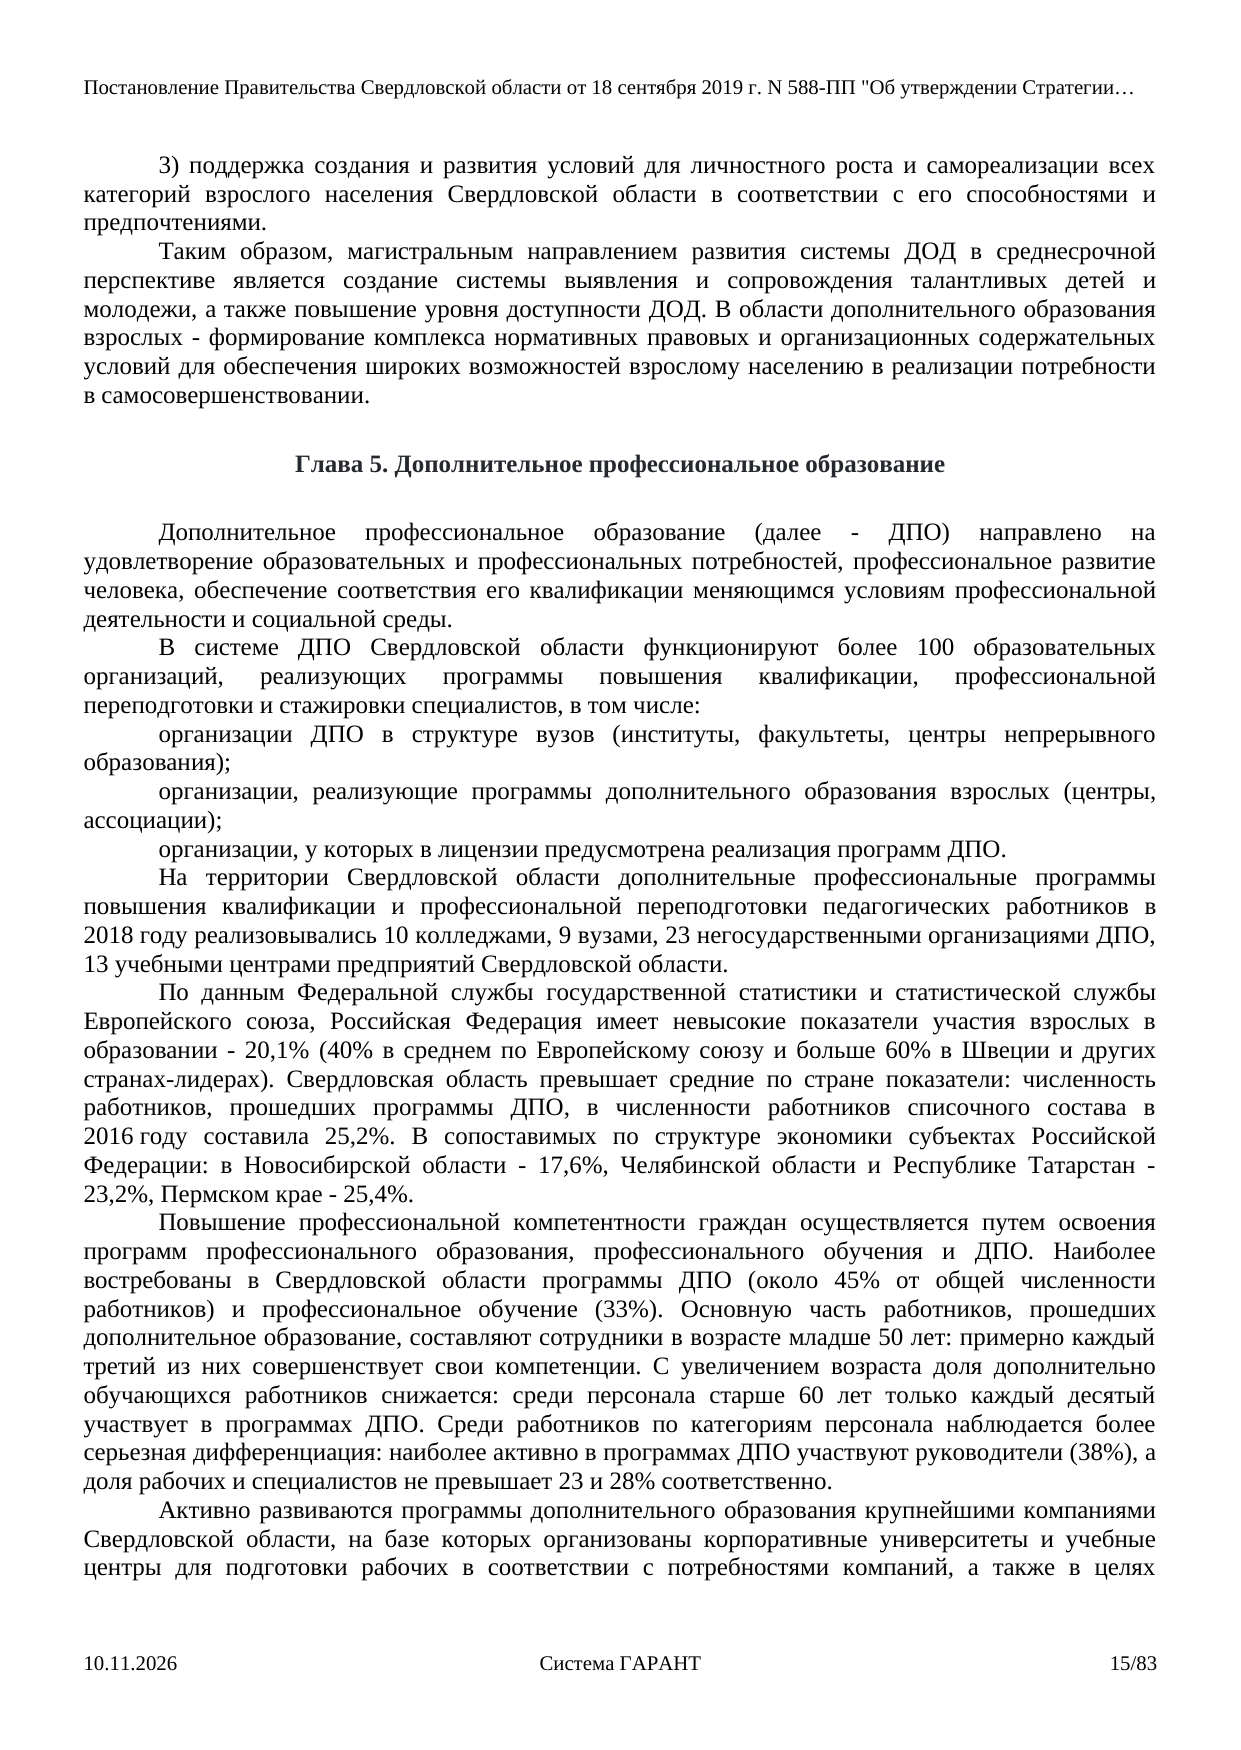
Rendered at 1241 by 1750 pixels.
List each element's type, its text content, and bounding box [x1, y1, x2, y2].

text В системе ДПО Свердловской области функционируют более 100 образовательных организаций, реализующих программы повышения квалификации, профессиональной переподготовки и стажировки специалистов, в том числе: [83, 632, 1157, 719]
text Дополнительное профессиональное образование (далее - ДПО) направлено на удовлетворение образовательных и профессиональных потребностей, профессиональное развитие человека, обеспечение соответствия его квалификации меняющимся условиям профессиональной деятельности и социальной среды. [83, 517, 1157, 632]
text 3) поддержка создания и развития условий для личностного роста и самореализации всех категорий взрослого населения Свердловской области в соответствии с его способностями и предпочтениями. [83, 150, 1157, 236]
text организации, у которых в лицензии предусмотрена реализация программ ДПО. [83, 834, 1157, 862]
text На территории Свердловской области дополнительные профессиональные программы повышения квалификации и профессиональной переподготовки педагогических работников в 2018 году реализовывались 10 колледжами, 9 вузами, 23 негосударственными организациями ДПО, 13 учебными центрами предприятий Свердловской области. [83, 862, 1157, 977]
text организации, реализующие программы дополнительного образования взрослых (центры, ассоциации); [83, 776, 1157, 834]
text По данным Федеральной службы государственной статистики и статистической службы Европейского союза, Российская Федерация имеет невысокие показатели участия взрослых в образовании - 20,1% (40% в среднем по Европейскому союзу и больше 60% в Швеции и других странах-лидерах). Свердловская область превышает средние по стране показатели: численность работников, прошедших программы ДПО, в численности работников списочного состава в 2016 году составила 25,2%. В сопоставимых по структуре экономики субъектах Российской Федерации: в Новосибирской области - 17,6%, Челябинской области и Республике Татарстан - 23,2%, Пермском крае - 25,4%. [83, 977, 1157, 1207]
text Таким образом, магистральным направлением развития системы ДОД в среднесрочной перспективе является создание системы выявления и сопровождения талантливых детей и молодежи, а также повышение уровня доступности ДОД. В области дополнительного образования взрослых - формирование комплекса нормативных правовых и организационных содержательных условий для обеспечения широких возможностей взрослому населению в реализации потребности в самосовершенствовании. [83, 236, 1157, 409]
text организации ДПО в структуре вузов (институты, факультеты, центры непрерывного образования); [83, 719, 1157, 776]
subtitle Глава 5. Дополнительное профессиональное образование [83, 449, 1157, 477]
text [83, 1495, 1157, 1581]
text Повышение профессиональной компетентности граждан осуществляется путем освоения программ профессионального образования, профессионального обучения и ДПО. Наиболее востребованы в Свердловской области программы ДПО (около 45% от общей численности работников) и профессиональное обучение (33%). Основную часть работников, прошедших дополнительное образование, составляют сотрудники в возрасте младше 50 лет: примерно каждый третий из них совершенствует свои компетенции. С увеличением возраста доля дополнительно обучающихся работников снижается: среди персонала старше 60 лет только каждый десятый участвует в программах ДПО. Среди работников по категориям персонала наблюдается более серьезная дифференциация: наиболее активно в программах ДПО участвуют руководители (38%), а доля рабочих и специалистов не превышает 23 и 28% соответственно. [83, 1207, 1157, 1495]
